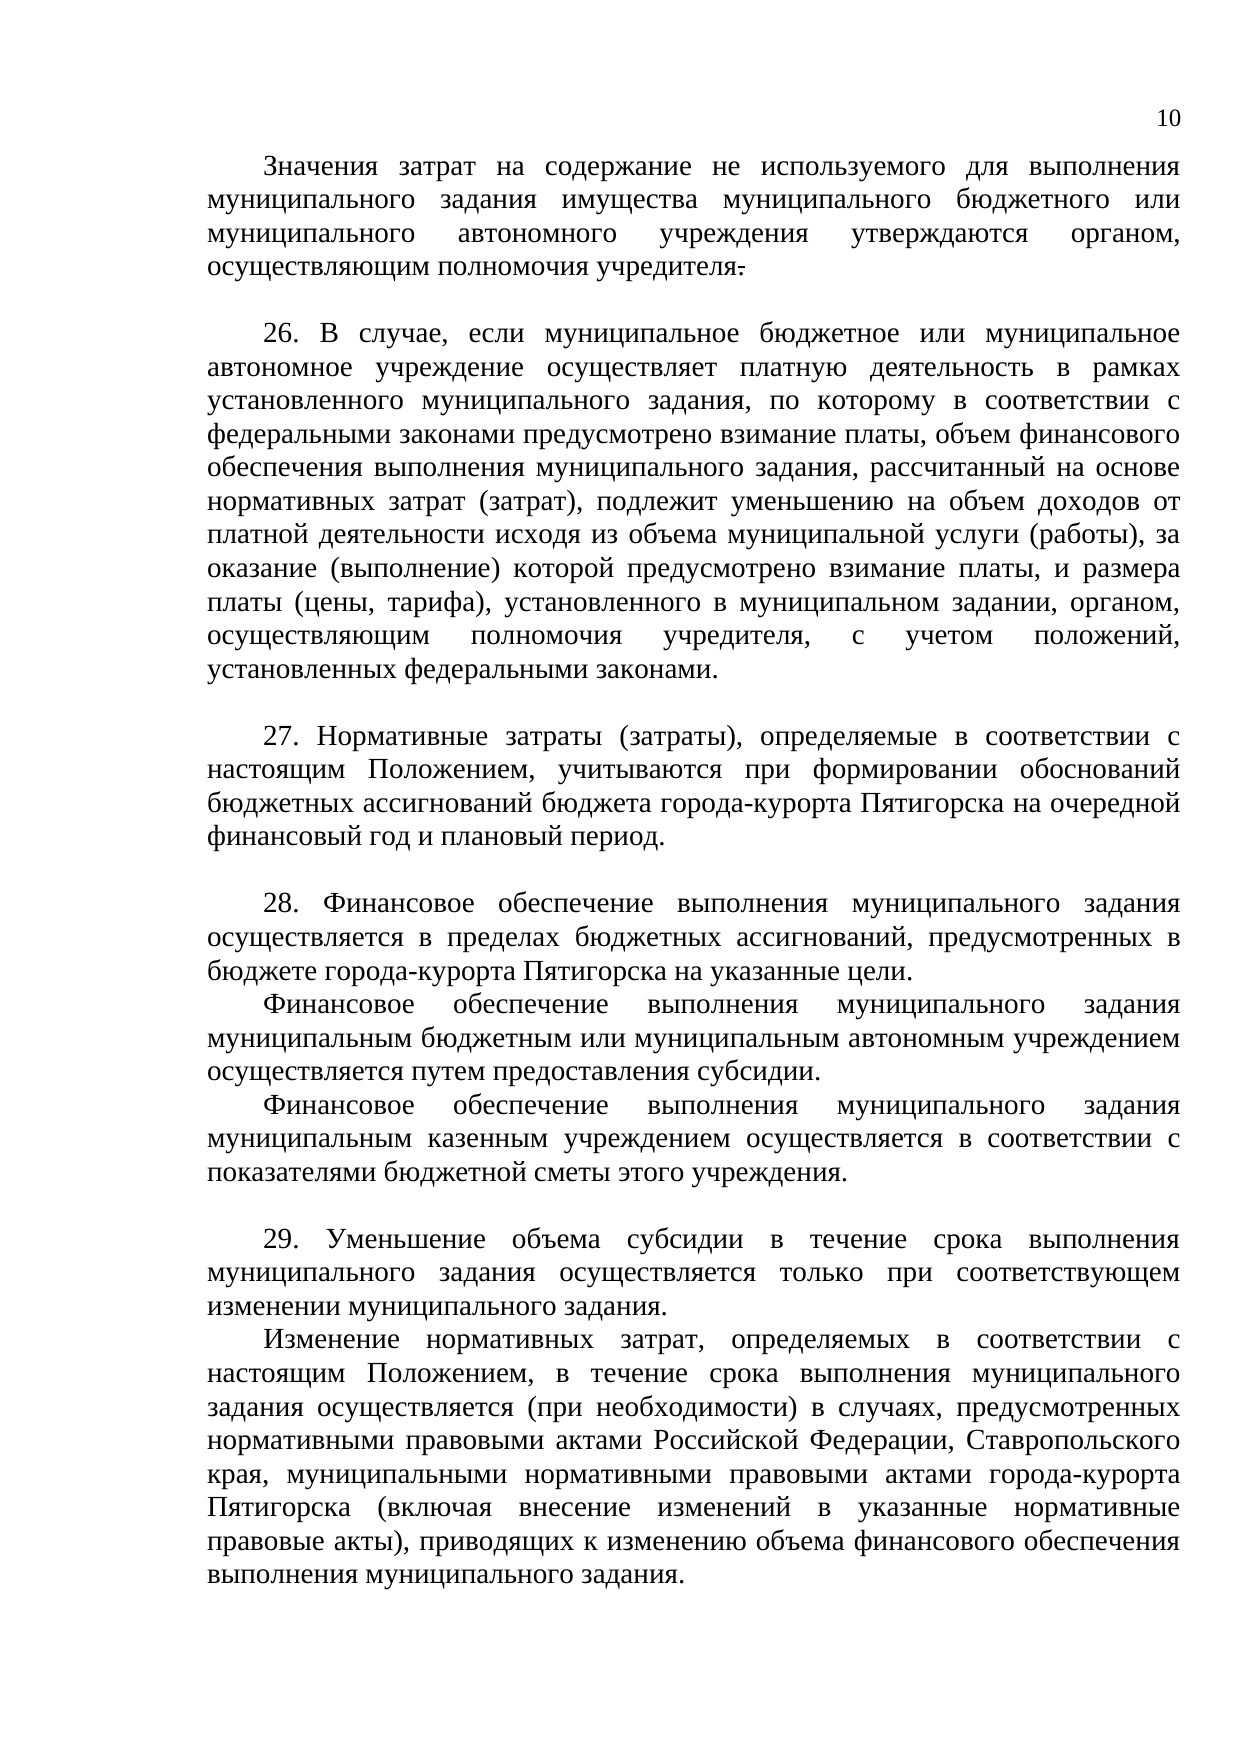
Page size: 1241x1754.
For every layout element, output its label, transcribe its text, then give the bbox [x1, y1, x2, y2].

text Финансовое обеспечение выполнения муниципального задания муниципальным бюджетным или муниципальным автономным учреждением осуществляется путем предоставления субсидии. [207, 986, 1181, 1087]
text 26. В случае, если муниципальное бюджетное или муниципальное автономное учреждение осуществляет платную деятельность в рамках установленного муниципального задания, по которому в соответствии с федеральными законами предусмотрено взимание платы, объем финансового обеспечения выполнения муниципального задания, рассчитанный на основе нормативных затрат (затрат), подлежит уменьшению на объем доходов от платной деятельности исходя из объема муниципальной услуги (работы), за оказание (выполнение) которой предусмотрено взимание платы, и размера платы (цены, тарифа), установленного в муниципальном задании, органом, осуществляющим полномочия учредителя, с учетом положений, установленных федеральными законами. [207, 315, 1181, 684]
text 29. Уменьшение объема субсидии в течение срока выполнения муниципального задания осуществляется только при соответствующем изменении муниципального задания. [207, 1221, 1181, 1322]
text 28. Финансовое обеспечение выполнения муниципального задания осуществляется в пределах бюджетных ассигнований, предусмотренных в бюджете города-курорта Пятигорска на указанные цели. [207, 886, 1181, 986]
text 27. Нормативные затраты (затраты), определяемые в соответствии с настоящим Положением, учитываются при формировании обоснований бюджетных ассигнований бюджета города-курорта Пятигорска на очередной финансовый год и плановый период. [207, 718, 1181, 852]
text Значения затрат на содержание не используемого для выполнения муниципального задания имущества муниципального бюджетного или муниципального автономного учреждения утверждаются органом, осуществляющим полномочия учредителя. [207, 148, 1181, 282]
text Финансовое обеспечение выполнения муниципального задания муниципальным казенным учреждением осуществляется в соответствии с показателями бюджетной сметы этого учреждения. [207, 1087, 1181, 1187]
text Изменение нормативных затрат, определяемых в соответствии с настоящим Положением, в течение срока выполнения муниципального задания осуществляется (при необходимости) в случаях, предусмотренных нормативными правовыми актами Российской Федерации, Ставропольского края, муниципальными нормативными правовыми актами города-курорта Пятигорска (включая внесение изменений в указанные нормативные правовые акты), приводящих к изменению объема финансового обеспечения выполнения муниципального задания. [207, 1322, 1181, 1590]
